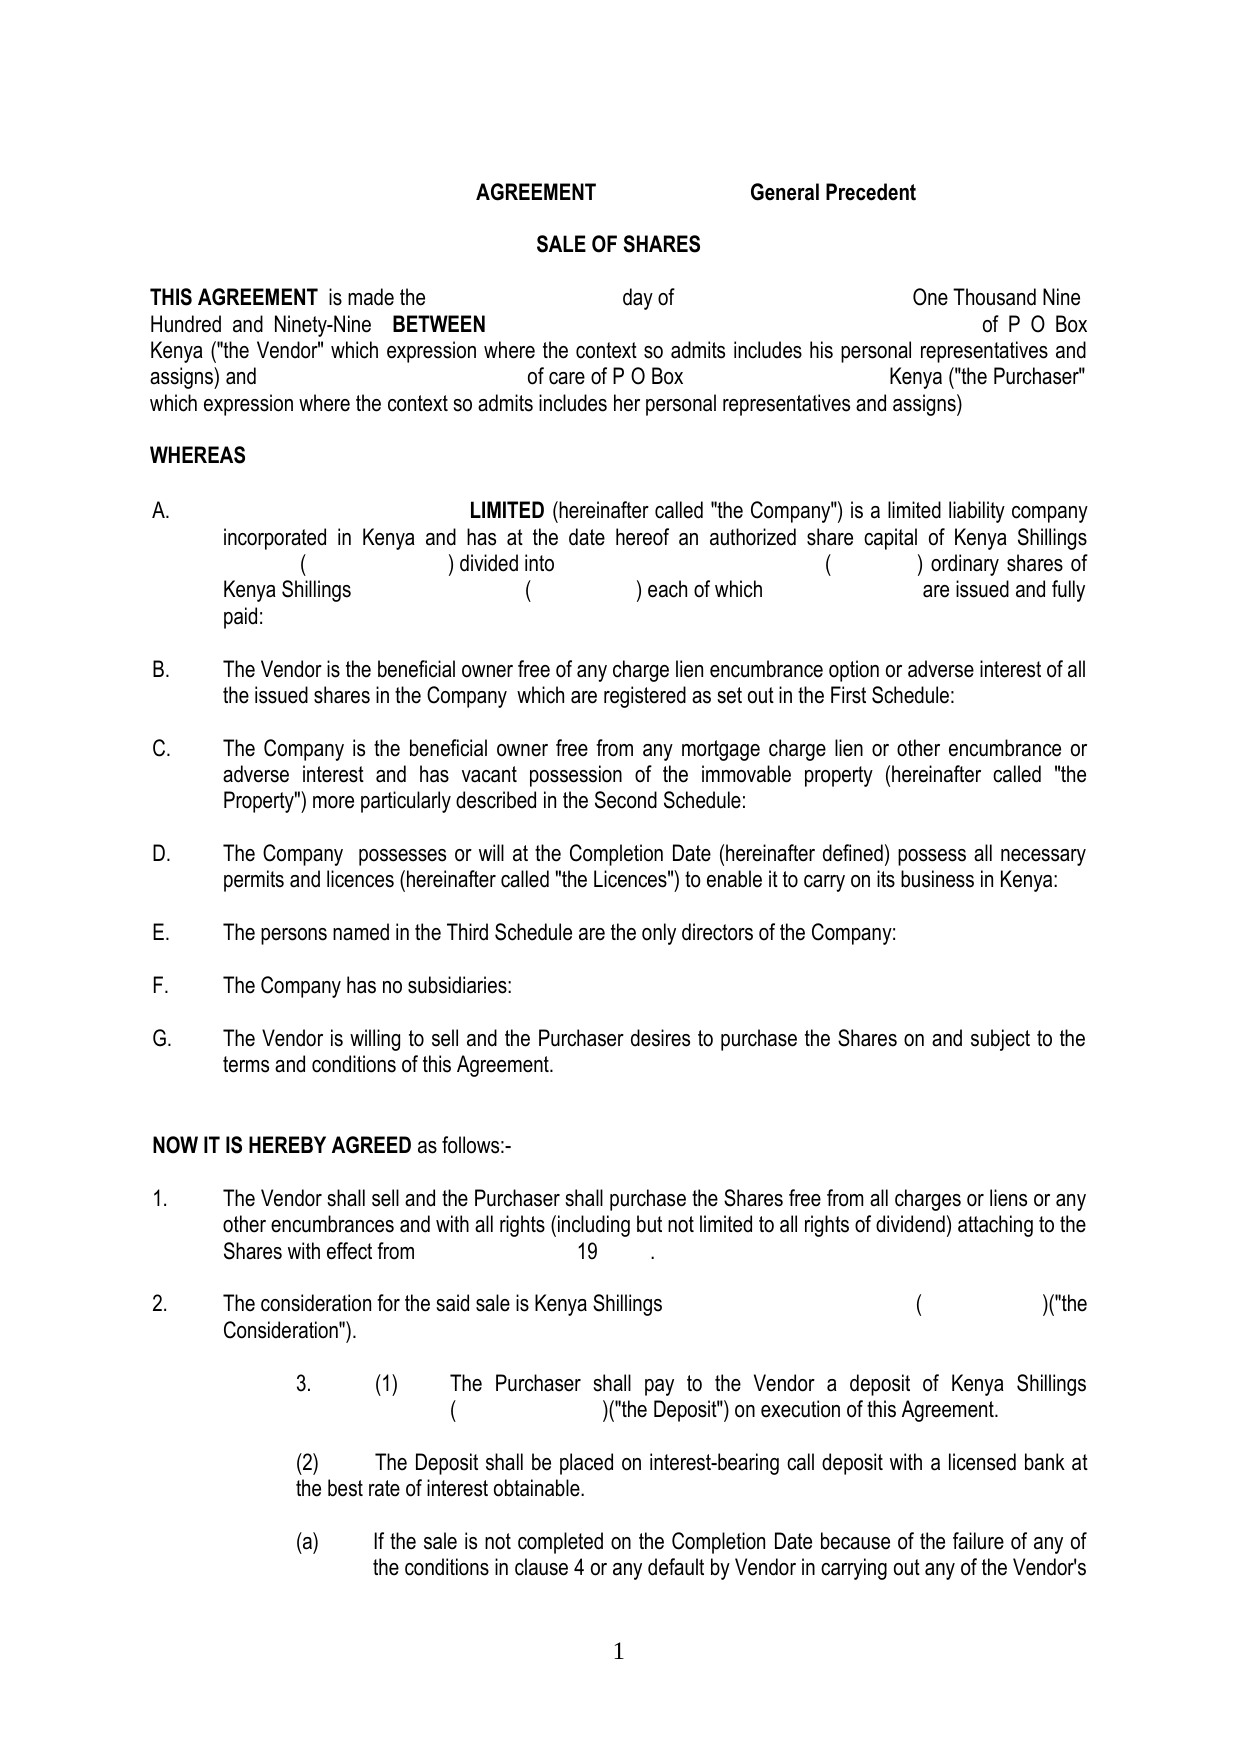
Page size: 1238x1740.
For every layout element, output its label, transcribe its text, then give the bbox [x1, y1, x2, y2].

text THIS AGREEMENT is made the day of One Thousand Nine Hundred and Ninety-Nine BETWEEN of P O Box Kenya ("the Vendor" which expression where the context so admits includes his personal representatives and assigns) and of care of P O Box Kenya ("the Purchaser" which expression where the context so admits includes her personal representatives and assigns) [150, 284, 1088, 416]
text F. The Company has no subsidiaries: [152, 972, 1088, 998]
text C. The Company is the beneficial owner free from any mortgage charge lien or other encumbrance or adverse interest and has vacant possession of the immovable property (hereinafter called "the Property") more particularly described in the Second Schedule: [152, 734, 1088, 814]
text E. The persons named in the Third Schedule are the only directors of the Company: [152, 919, 1088, 945]
text 1. The Vendor shall sell and the Purchaser shall purchase the Shares free from all charges or liens or any other encumbrances and with all rights (including but not limited to all rights of dividend) attaching to the Shares with effect from 19 . [152, 1185, 1088, 1264]
text 2. The consideration for the said sale is Kenya Shillings ( )("the Consideration"). [152, 1290, 1088, 1343]
text NOW IT IS HEREBY AGREED as follows:- [152, 1132, 1088, 1159]
text A. LIMITED (hereinafter called "the Company") is a limited liability company incorporated in Kenya and has at the date hereof an authorized share capital of Kenya Shillings ( ) divided into ( ) ordinary shares of Kenya Shillings ( ) each of which are issued and fully paid: [152, 497, 1088, 629]
subtitle WHEREAS [150, 442, 1088, 469]
text AGREEMENT General Precedent [154, 179, 1088, 205]
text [296, 1528, 1088, 1580]
text SALE OF SHARES [150, 231, 1088, 258]
text (2) The Deposit shall be placed on interest-bearing call deposit with a licensed bank at the best rate of interest obtainable. [296, 1448, 1088, 1501]
text D. The Company possesses or will at the Completion Date (hereinafter defined) possess all necessary permits and licences (hereinafter called "the Licences") to enable it to carry on its business in Kenya: [152, 840, 1088, 893]
text G. The Vendor is willing to sell and the Purchaser desires to purchase the Shares on and subject to the terms and conditions of this Agreement. [152, 1024, 1088, 1077]
text 3. (1) The Purchaser shall pay to the Vendor a deposit of Kenya Shillings ( )("the Deposit") on execution of this Agreement. [296, 1369, 1088, 1422]
text B. The Vendor is the beneficial owner free of any charge lien encumbrance option or adverse interest of all the issued shares in the Company which are registered as set out in the First Schedule: [152, 656, 1088, 708]
